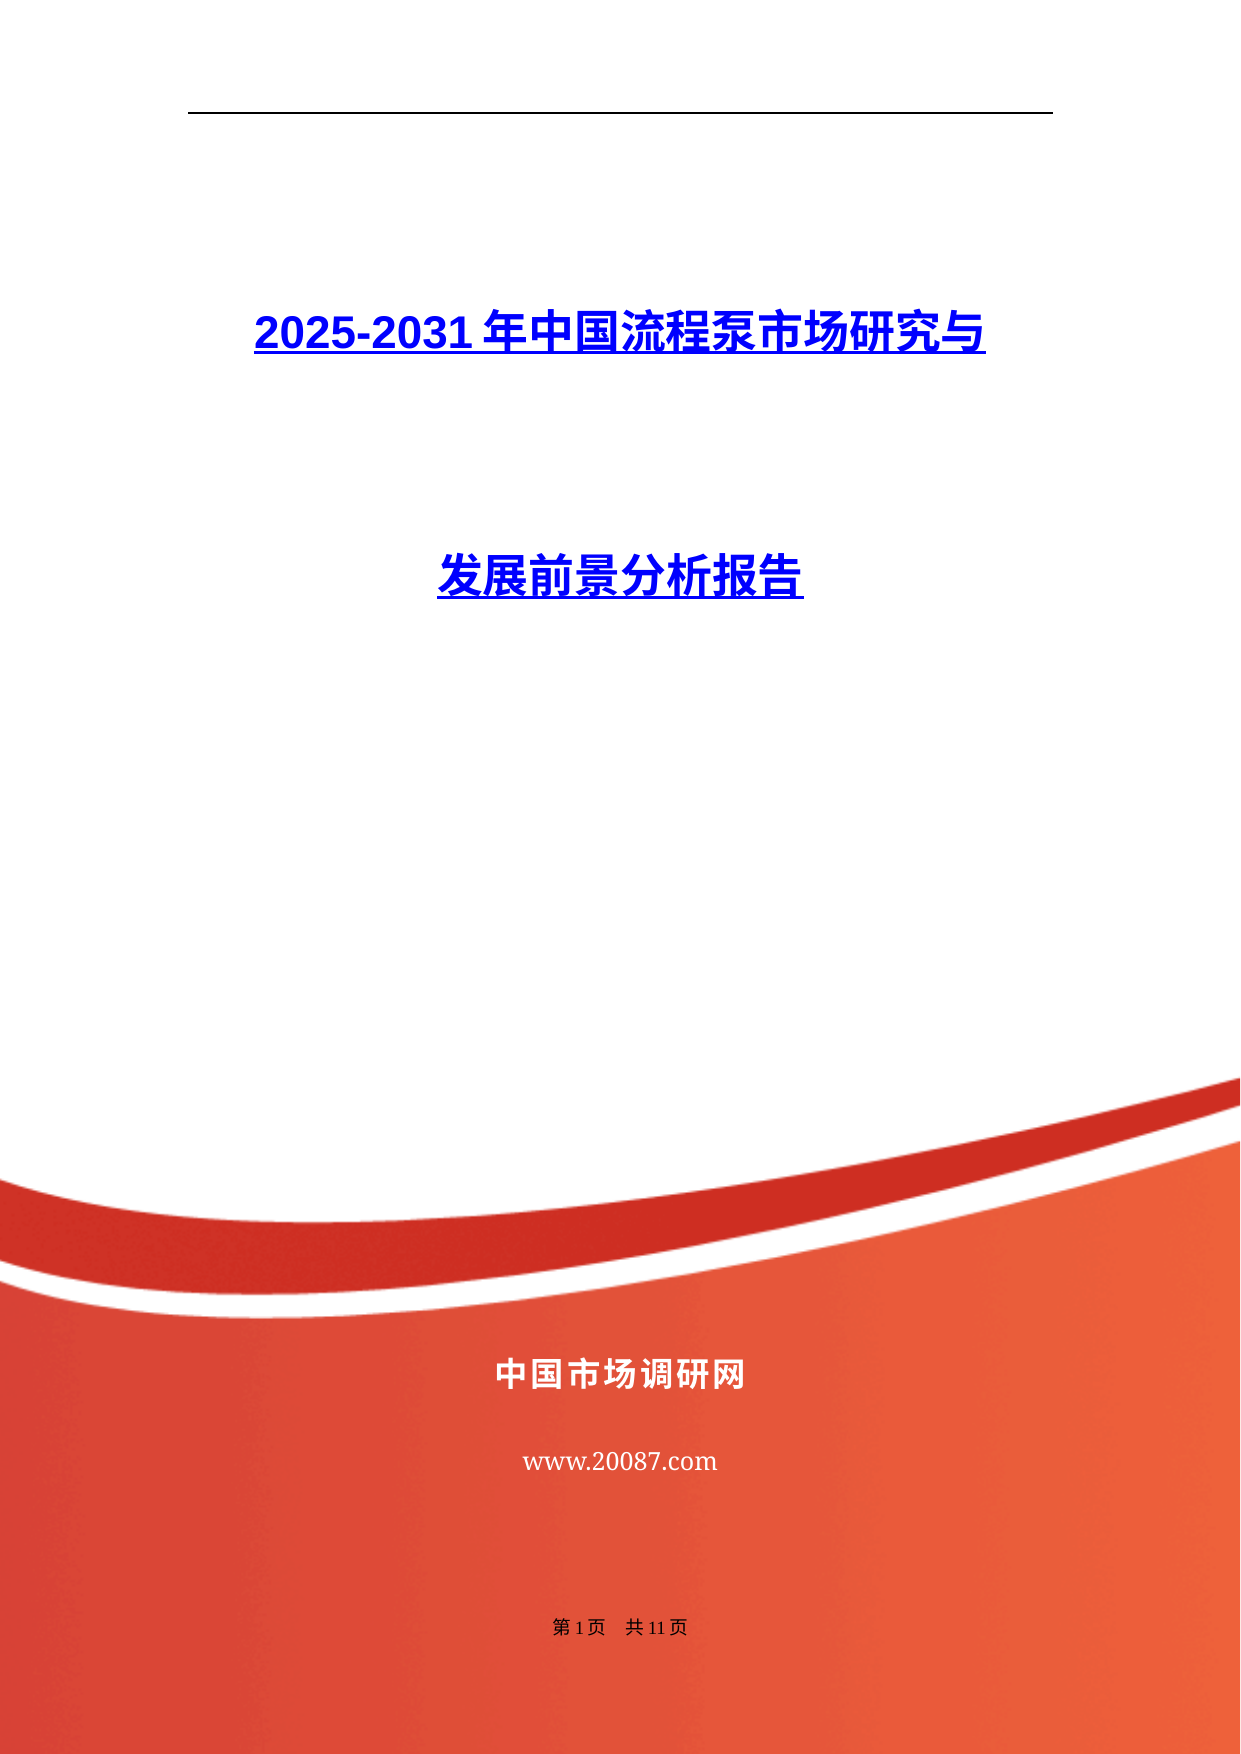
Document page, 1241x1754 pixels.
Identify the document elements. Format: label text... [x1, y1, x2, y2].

subtitle 中国市场调研网 [187, 1339, 1053, 1404]
table_header 2025-2031年中国流程泵市场研究与发展前景分析报告 [188, 207, 1053, 773]
picture [0, 1006, 1241, 1754]
text www.20087.com [187, 1428, 1053, 1493]
